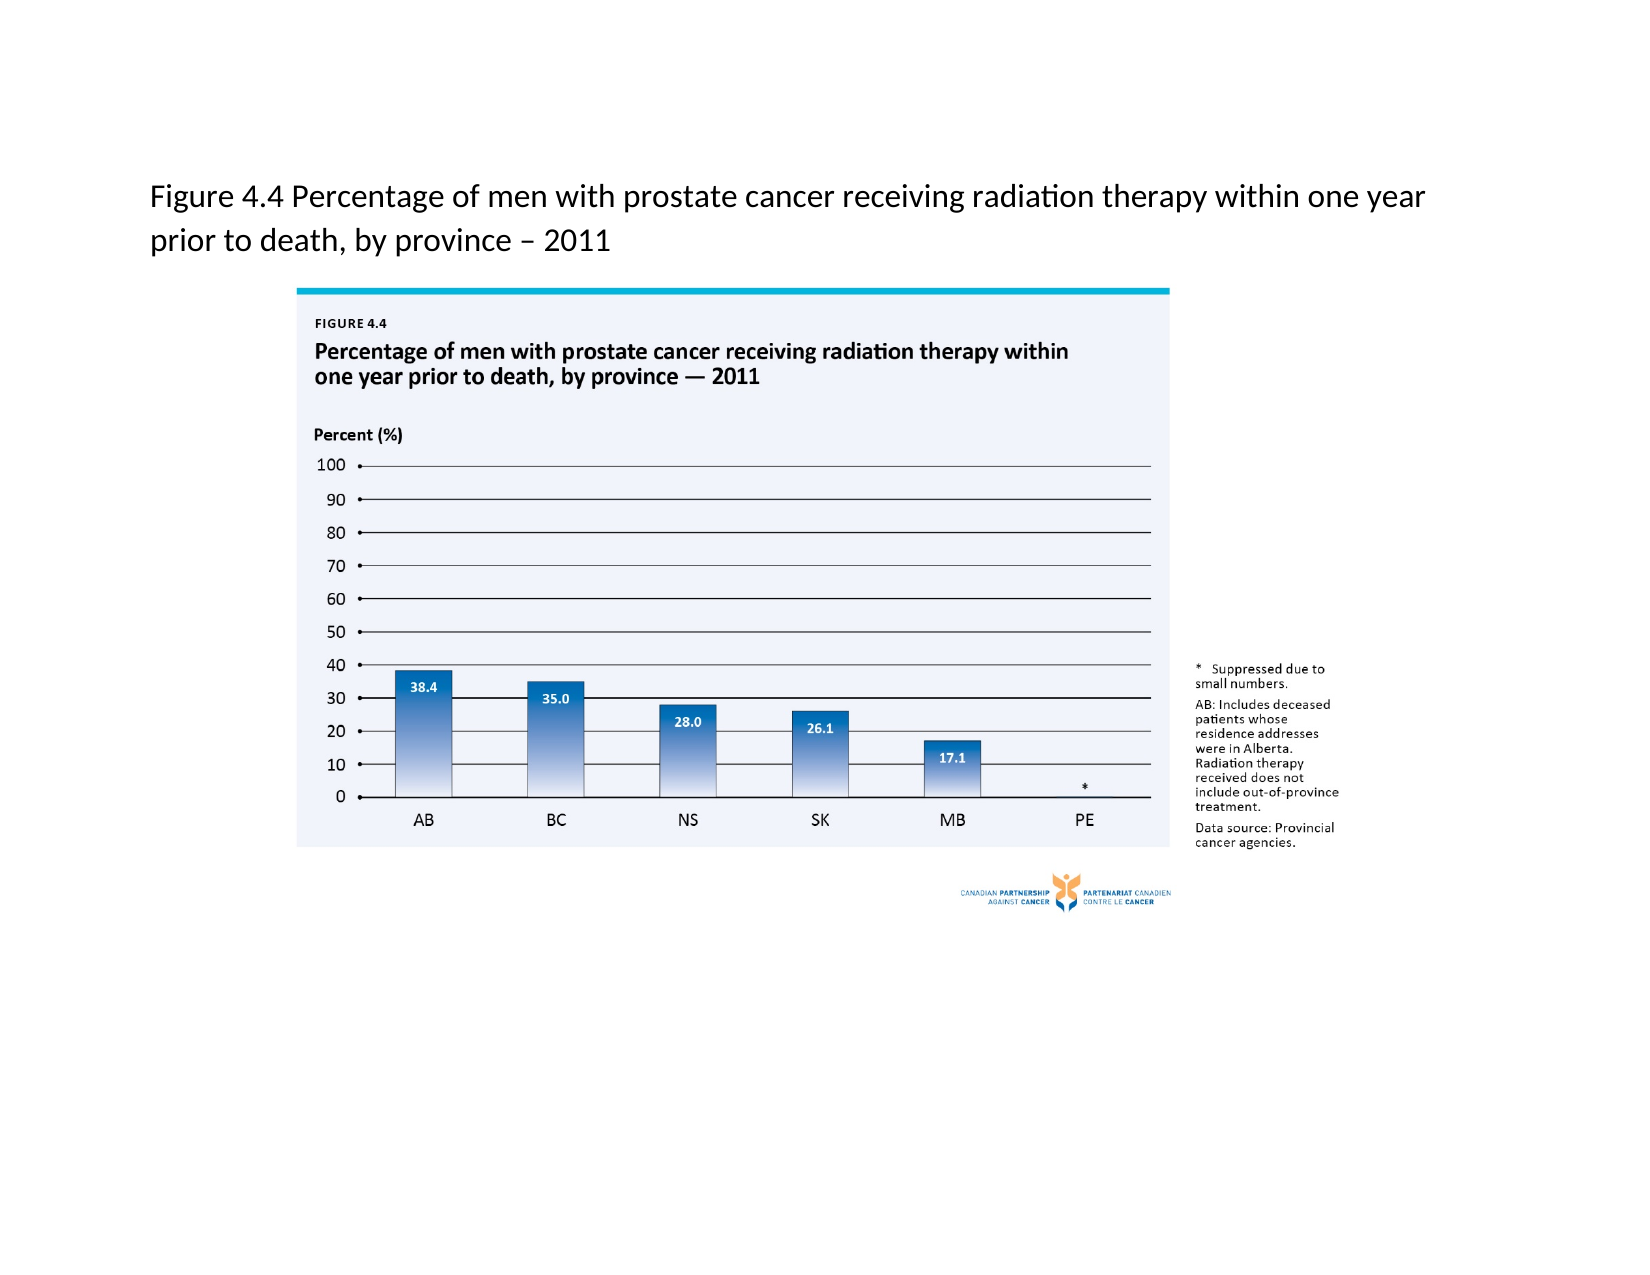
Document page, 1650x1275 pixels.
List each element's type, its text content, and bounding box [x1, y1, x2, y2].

picture [270, 262, 1380, 938]
subtitle Figure 4.4 Percentage of men with prostate cancer receiving radiation therapy within one year prior to death, by province – 2011 [150, 175, 1500, 260]
